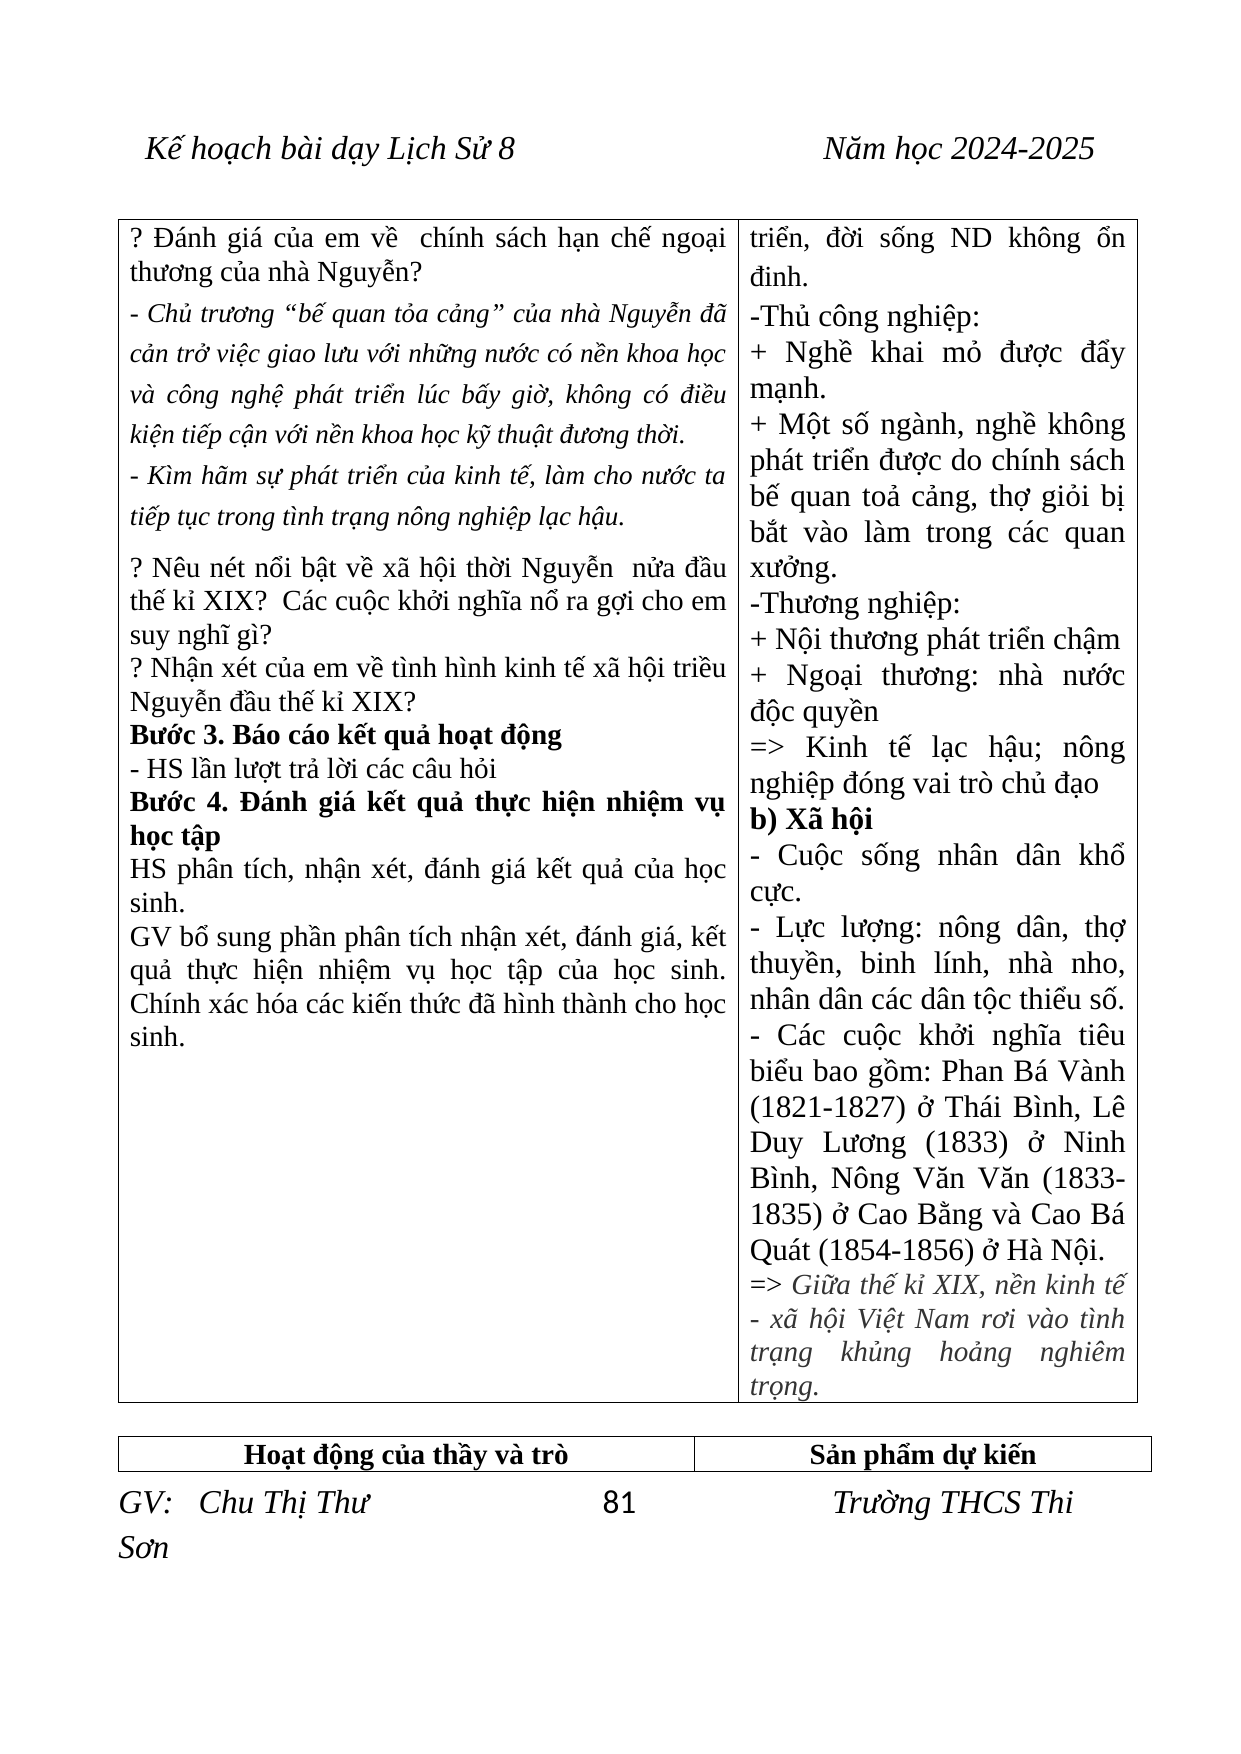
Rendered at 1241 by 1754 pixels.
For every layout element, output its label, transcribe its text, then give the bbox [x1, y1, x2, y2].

table_header Sản phẩm dự kiến [695, 1437, 1151, 1471]
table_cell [739, 220, 1137, 1402]
table_header Hoạt động của thầy và trò [119, 1437, 694, 1471]
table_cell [119, 220, 738, 1402]
